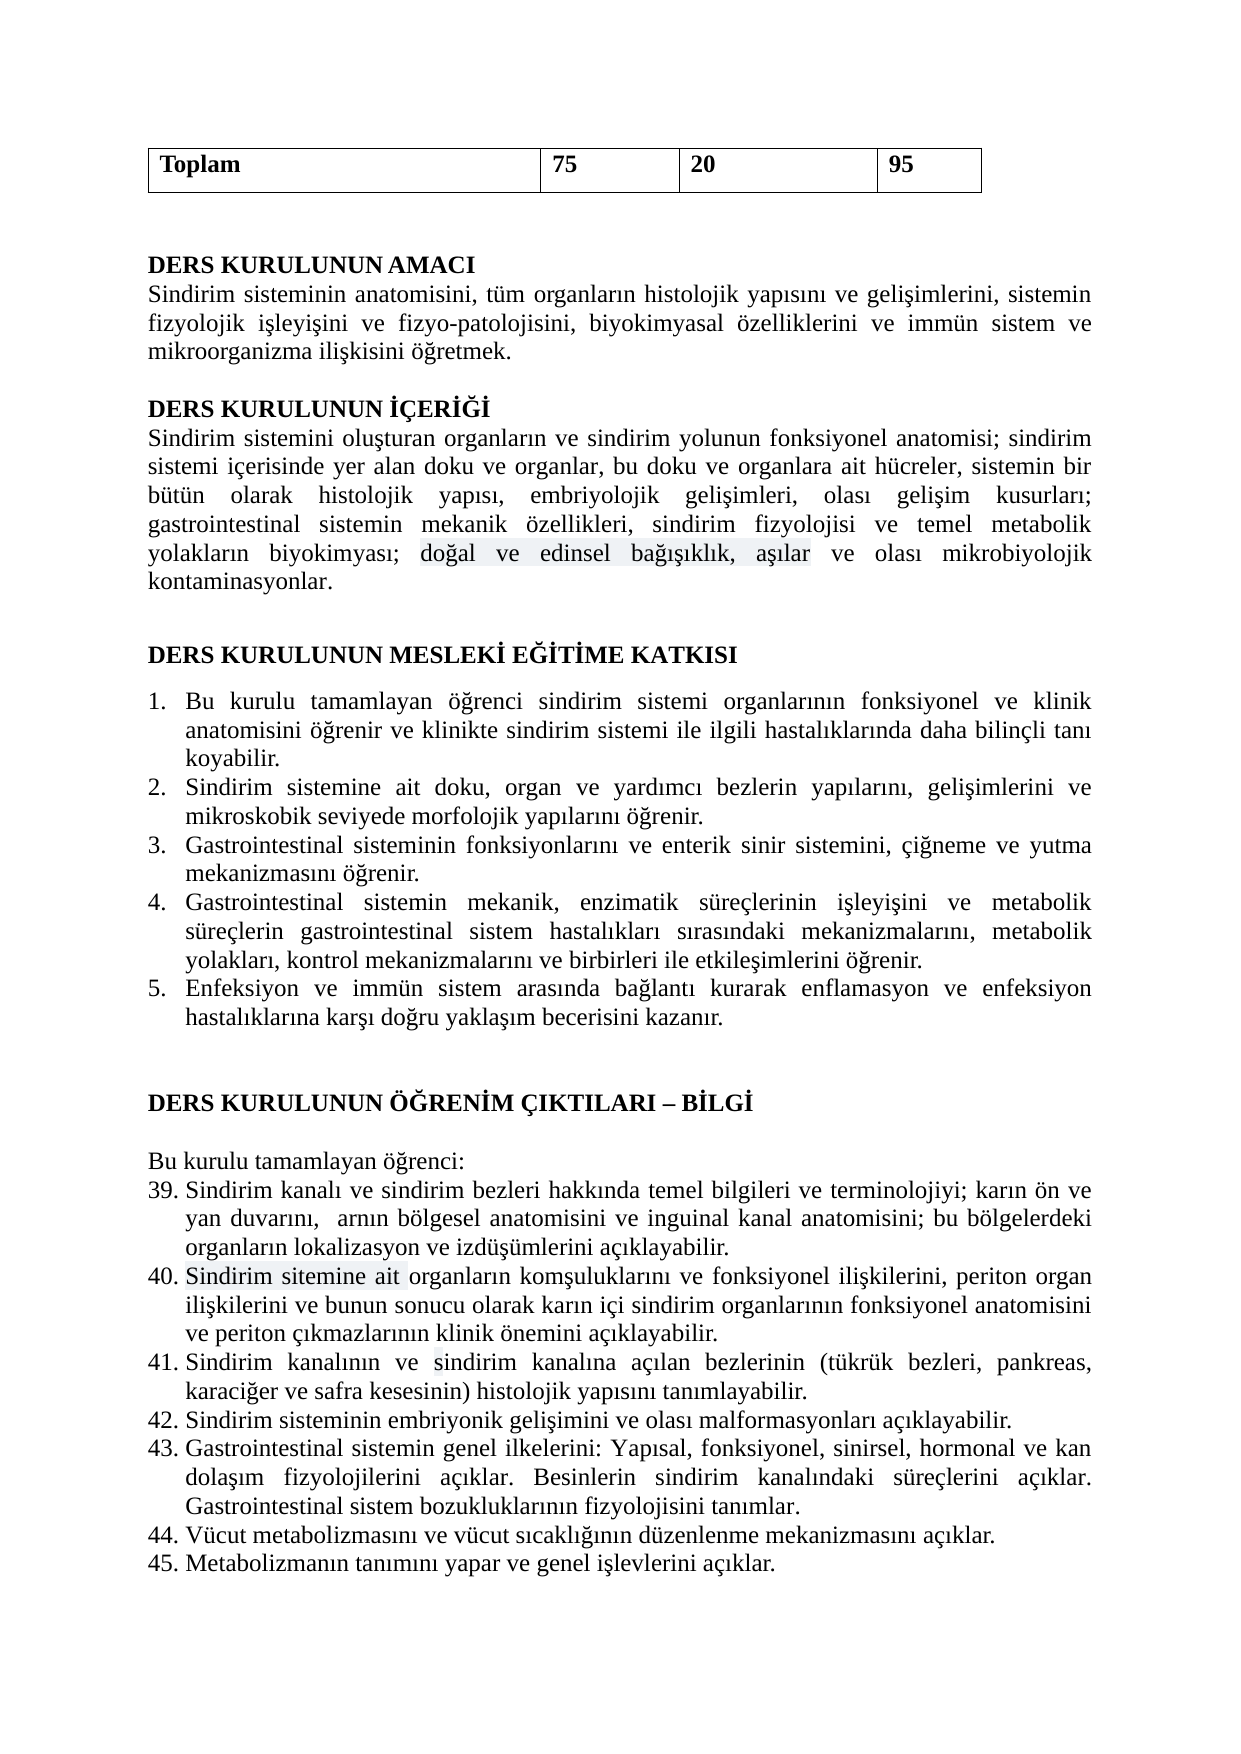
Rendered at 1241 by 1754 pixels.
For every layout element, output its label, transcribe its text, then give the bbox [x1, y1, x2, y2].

list Sindirim sisteminin embriyonik gelişimini ve olası malformasyonları açıklayabilir. [148, 1405, 1093, 1433]
text Sindirim sisteminin anatomisini, tüm organların histolojik yapısını ve gelişimlerini, sistemin fizyolojik işleyişini ve fizyo-patolojisini, biyokimyasal özelliklerini ve immün sistem ve mikroorganizma ilişkisini öğretmek. [148, 279, 1093, 365]
list Sindirim sitemine ait organların komşuluklarını ve fonksiyonel ilişkilerini, periton organ ilişkilerini ve bunun sonucu olarak karın içi sindirim organlarının fonksiyonel anatomisini ve periton çıkmazlarının klinik önemini açıklayabilir. [148, 1261, 1093, 1347]
list Sindirim sistemine ait doku, organ ve yardımcı bezlerin yapılarını, gelişimlerini ve mikroskobik seviyede morfolojik yapılarını öğrenir. [148, 772, 1093, 830]
list Enfeksiyon ve immün sistem arasında bağlantı kurarak enflamasyon ve enfeksiyon hastalıklarına karşı doğru yaklaşım becerisini kazanır. [148, 973, 1093, 1031]
text DERS KURULUNUN ÖĞRENİM ÇIKTILARI – BİLGİ [148, 1088, 1093, 1117]
list Vücut metabolizmasını ve vücut sıcaklığının düzenlenme mekanizmasını açıklar. [148, 1520, 1093, 1548]
text DERS KURULUNUN AMACI [148, 250, 1093, 279]
list Sindirim kanalı ve sindirim bezleri hakkında temel bilgileri ve terminolojiyi; karın ön ve yan duvarını, arnın bölgesel anatomisini ve inguinal kanal anatomisini; bu bölgelerdeki organların lokalizasyon ve izdüşümlerini açıklayabilir. [148, 1175, 1093, 1261]
list DERS KURULUNUN MESLEKİ EĞİTİME KATKISI [148, 641, 1093, 669]
table_cell Toplam [149, 149, 540, 192]
text Bu kurulu tamamlayan öğrenci: [148, 1146, 1093, 1175]
list Metabolizmanın tanımını yapar ve genel işlevlerini açıklar. [148, 1548, 1093, 1577]
text Sindirim sistemini oluşturan organların ve sindirim yolunun fonksiyonel anatomisi; sindirim sistemi içerisinde yer alan doku ve organlar, bu doku ve organlara ait hücreler, sistemin bir bütün olarak histolojik yapısı, embriyolojik gelişimleri, olası gelişim kusurları; gastrointestinal sistemin mekanik özellikleri, sindirim fizyolojisi ve temel metabolik yolakların biyokimyası; doğal ve edinsel bağışıklık, aşılar ve olası mikrobiyolojik kontaminasyonlar. [148, 423, 1093, 595]
list Gastrointestinal sisteminin fonksiyonlarını ve enterik sinir sistemini, çiğneme ve yutma mekanizmasını öğrenir. [148, 830, 1093, 887]
list Gastrointestinal sistemin mekanik, enzimatik süreçlerinin işleyişini ve metabolik süreçlerin gastrointestinal sistem hastalıkları sırasındaki mekanizmalarını, metabolik yolakları, kontrol mekanizmalarını ve birbirleri ile etkileşimlerini öğrenir. [148, 887, 1093, 973]
text DERS KURULUNUN İÇERİĞİ [148, 394, 1093, 423]
list Gastrointestinal sistemin genel ilkelerini: Yapısal, fonksiyonel, sinirsel, hormonal ve kan dolaşım fizyolojilerini açıklar. Besinlerin sindirim kanalındaki süreçlerini açıklar. Gastrointestinal sistem bozukluklarının fizyolojisini tanımlar. [148, 1433, 1093, 1520]
table_cell 95 [878, 149, 981, 192]
table_cell 20 [680, 149, 877, 192]
list Bu kurulu tamamlayan öğrenci sindirim sistemi organlarının fonksiyonel ve klinik anatomisini öğrenir ve klinikte sindirim sistemi ile ilgili hastalıklarında daha bilinçli tanı koyabilir. [148, 686, 1093, 772]
table_cell 75 [541, 149, 679, 192]
list Sindirim kanalının ve sindirim kanalına açılan bezlerinin (tükrük bezleri, pankreas, karaciğer ve safra kesesinin) histolojik yapısını tanımlayabilir. [148, 1347, 1093, 1405]
